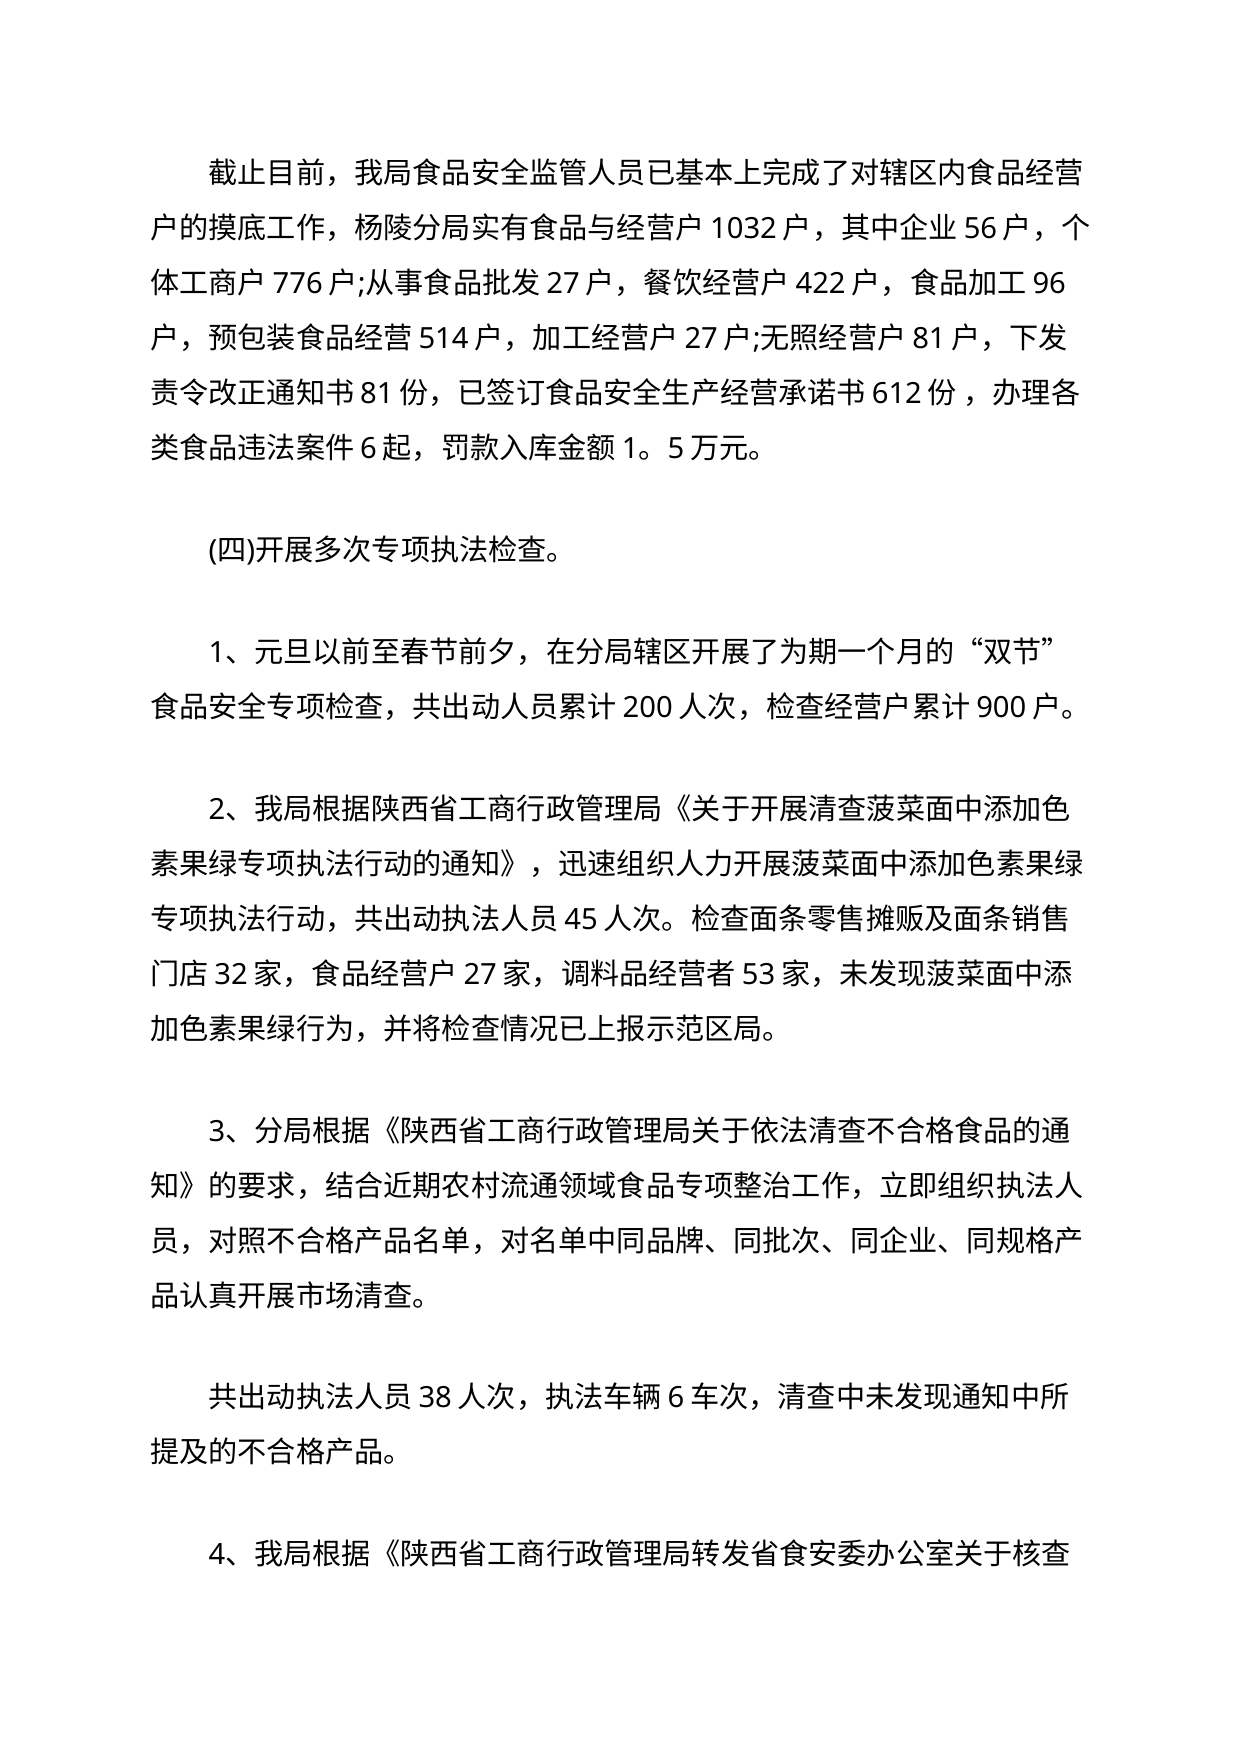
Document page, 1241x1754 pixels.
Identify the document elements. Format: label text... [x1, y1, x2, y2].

text (四)开展多次专项执法检查。 [150, 527, 1090, 569]
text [150, 1531, 1090, 1573]
text 3、分局根据《陕西省工商行政管理局关于依法清查不合格食品的通知》的要求，结合近期农村流通领域食品专项整治工作，立即组织执法人员，对照不合格产品名单，对名单中同品牌、同批次、同企业、同规格产品认真开展市场清查。 [150, 1107, 1090, 1314]
text 截止目前，我局食品安全监管人员已基本上完成了对辖区内食品经营户的摸底工作，杨陵分局实有食品与经营户1032户，其中企业56户，个体工商户776户;从事食品批发27户，餐饮经营户422户，食品加工96户，预包装食品经营514户，加工经营户27户;无照经营户81户，下发责令改正通知书81份，已签订食品安全生产经营承诺书612份 ，办理各类食品违法案件6起，罚款入库金额1。5万元。 [150, 150, 1090, 467]
text 1、元旦以前至春节前夕，在分局辖区开展了为期一个月的“双节”食品安全专项检查，共出动人员累计200人次，检查经营户累计900户。 [150, 629, 1090, 726]
text 共出动执法人员38人次，执法车辆6车次，清查中未发现通知中所提及的不合格产品。 [150, 1374, 1090, 1471]
text 2、我局根据陕西省工商行政管理局《关于开展清查菠菜面中添加色素果绿专项执法行动的通知》，迅速组织人力开展菠菜面中添加色素果绿专项执法行动，共出动执法人员45人次。检查面条零售摊贩及面条销售门店32家，食品经营户27家，调料品经营者53家，未发现菠菜面中添加色素果绿行为，并将检查情况已上报示范区局。 [150, 786, 1090, 1048]
